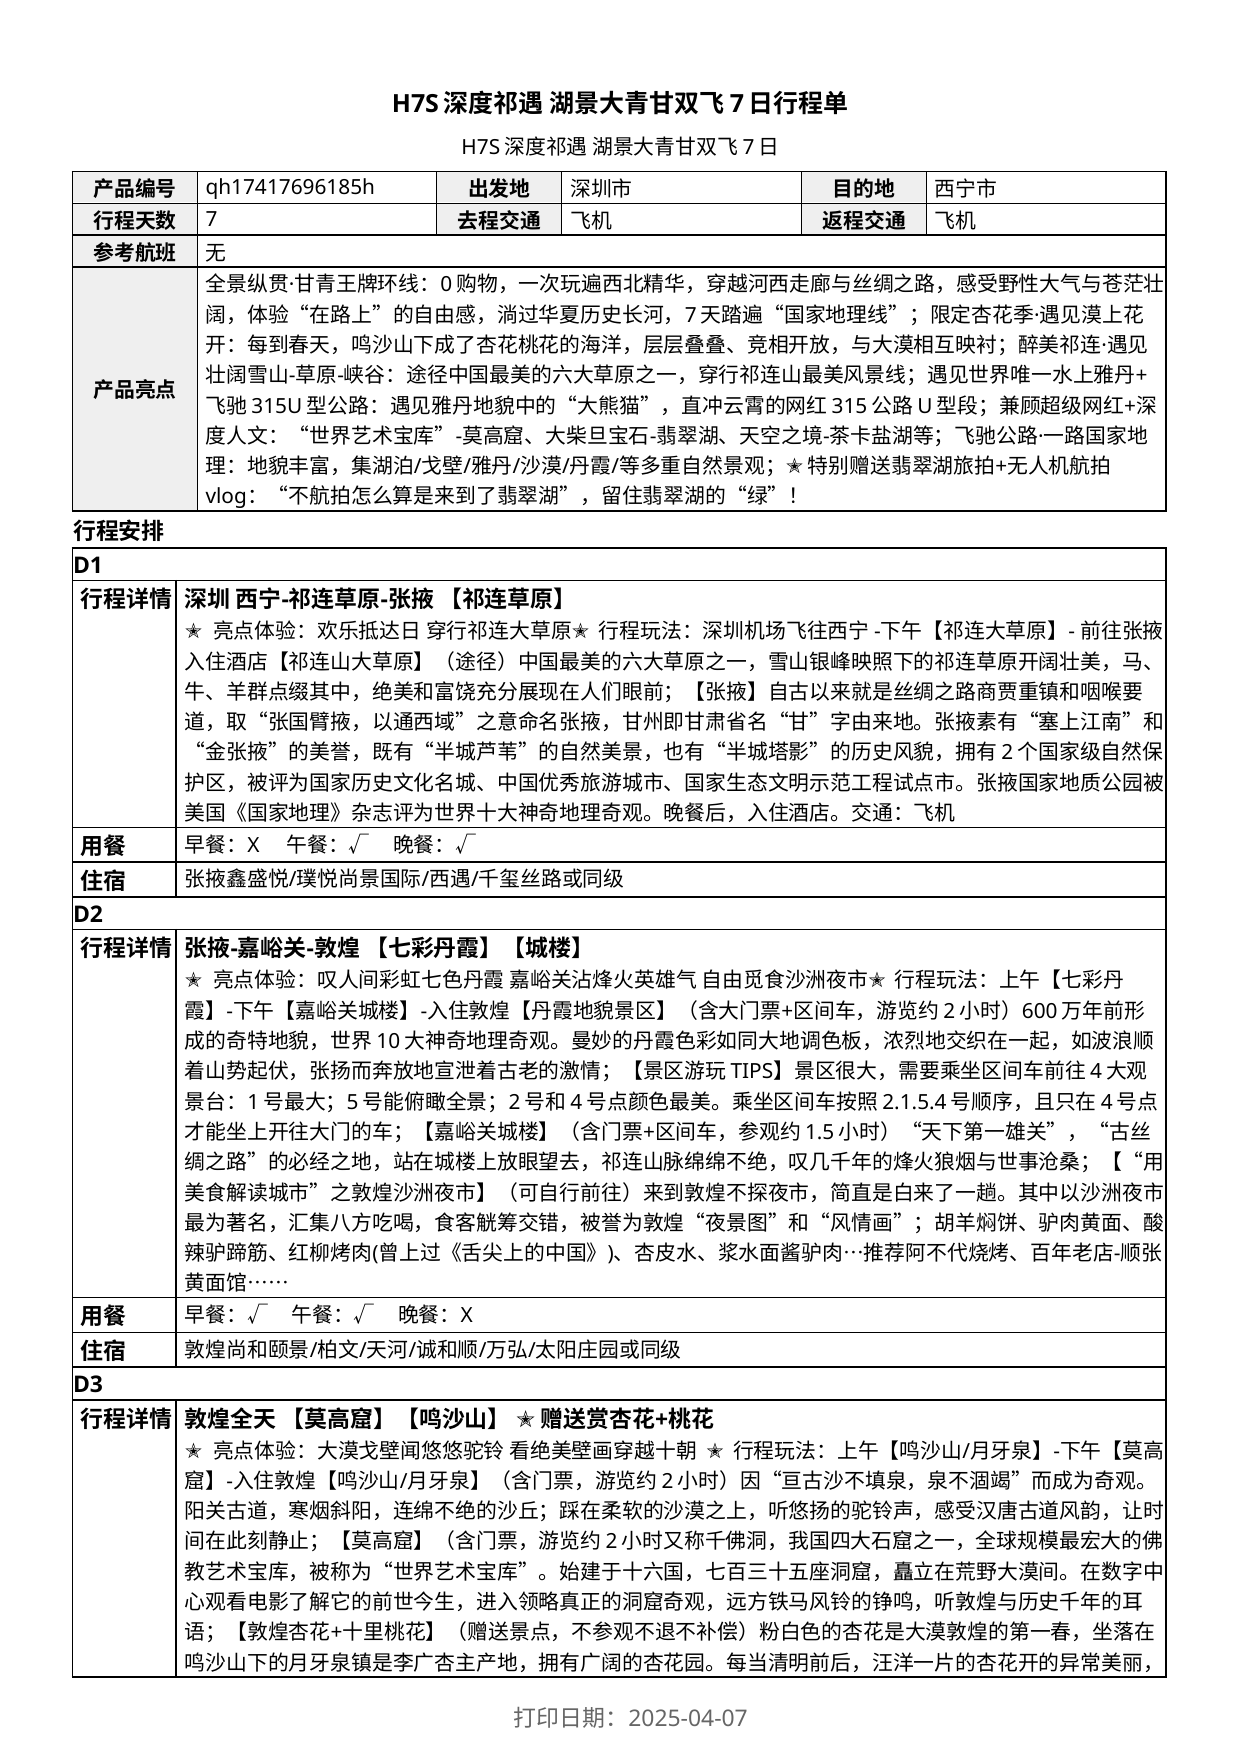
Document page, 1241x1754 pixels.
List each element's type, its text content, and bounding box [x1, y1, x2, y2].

table_cell 产品亮点 [73, 268, 197, 510]
table_cell 早餐：X 午餐：√ 晚餐：√ [177, 828, 1165, 861]
table_cell 行程详情 [73, 581, 175, 826]
table_cell D3 [73, 1368, 1165, 1399]
table_header 深圳市 [562, 172, 801, 202]
table_header qh17417696185h [198, 172, 436, 202]
table_cell 7 [198, 204, 436, 234]
table_cell 用餐 [73, 1298, 175, 1331]
table_cell 全景纵贯·甘青王牌环线：0购物，一次玩遍西北精华，穿越河西走廊与丝绸之路，感受野性大气与苍茫壮阔，体验“在路上”的自由感，淌过华夏历史长河，7天踏遍“国家地理线”； [198, 268, 1165, 510]
table_cell 飞机 [562, 204, 801, 234]
table_header 西宁市 [927, 172, 1165, 202]
table_cell 住宿 [73, 863, 175, 896]
table_cell 行程详情 [73, 1401, 175, 1676]
table_cell 去程交通 [437, 204, 561, 234]
text H7S深度祁遇 湖景大青甘双飞7日 [73, 130, 1167, 160]
table_cell 行程详情 [73, 930, 175, 1297]
table_cell 住宿 [73, 1333, 175, 1366]
table_cell 参考航班 [73, 236, 197, 266]
table_cell 敦煌尚和颐景/柏文/天河/诚和顺/万弘/太阳庄园或同级 [177, 1333, 1165, 1366]
table_cell 飞机 [927, 204, 1165, 234]
table_cell 张掖鑫盛悦/璞悦尚景国际/西遇/千玺丝路或同级 [177, 863, 1165, 896]
table_cell 张掖-嘉峪关-敦煌 【七彩丹霞】【城楼】 ✭ 亮点体验：叹人间彩虹七色丹霞 嘉峪关沾烽火英雄气 自由觅食沙洲夜市 [177, 930, 1165, 1297]
text 行程安排 [73, 513, 1167, 546]
table_cell 早餐：√ 午餐：√ 晚餐：X [177, 1298, 1165, 1331]
table_cell 用餐 [73, 828, 175, 861]
table_cell D2 [73, 898, 1165, 929]
table_cell 无 [198, 236, 1165, 266]
table_header 产品编号 [73, 172, 197, 202]
table_cell 深圳 西宁-祁连草原-张掖 【祁连草原】 ✭ 亮点体验：欢乐抵达日 穿行祁连大草原 [177, 581, 1165, 826]
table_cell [177, 1401, 1165, 1676]
table_header 目的地 [802, 172, 926, 202]
table_header D1 [73, 549, 1165, 580]
text H7S深度祁遇 湖景大青甘双飞7日行程单 [73, 83, 1167, 119]
table_cell 返程交通 [802, 204, 926, 234]
table_header 出发地 [437, 172, 561, 202]
table_cell 行程天数 [73, 204, 197, 234]
